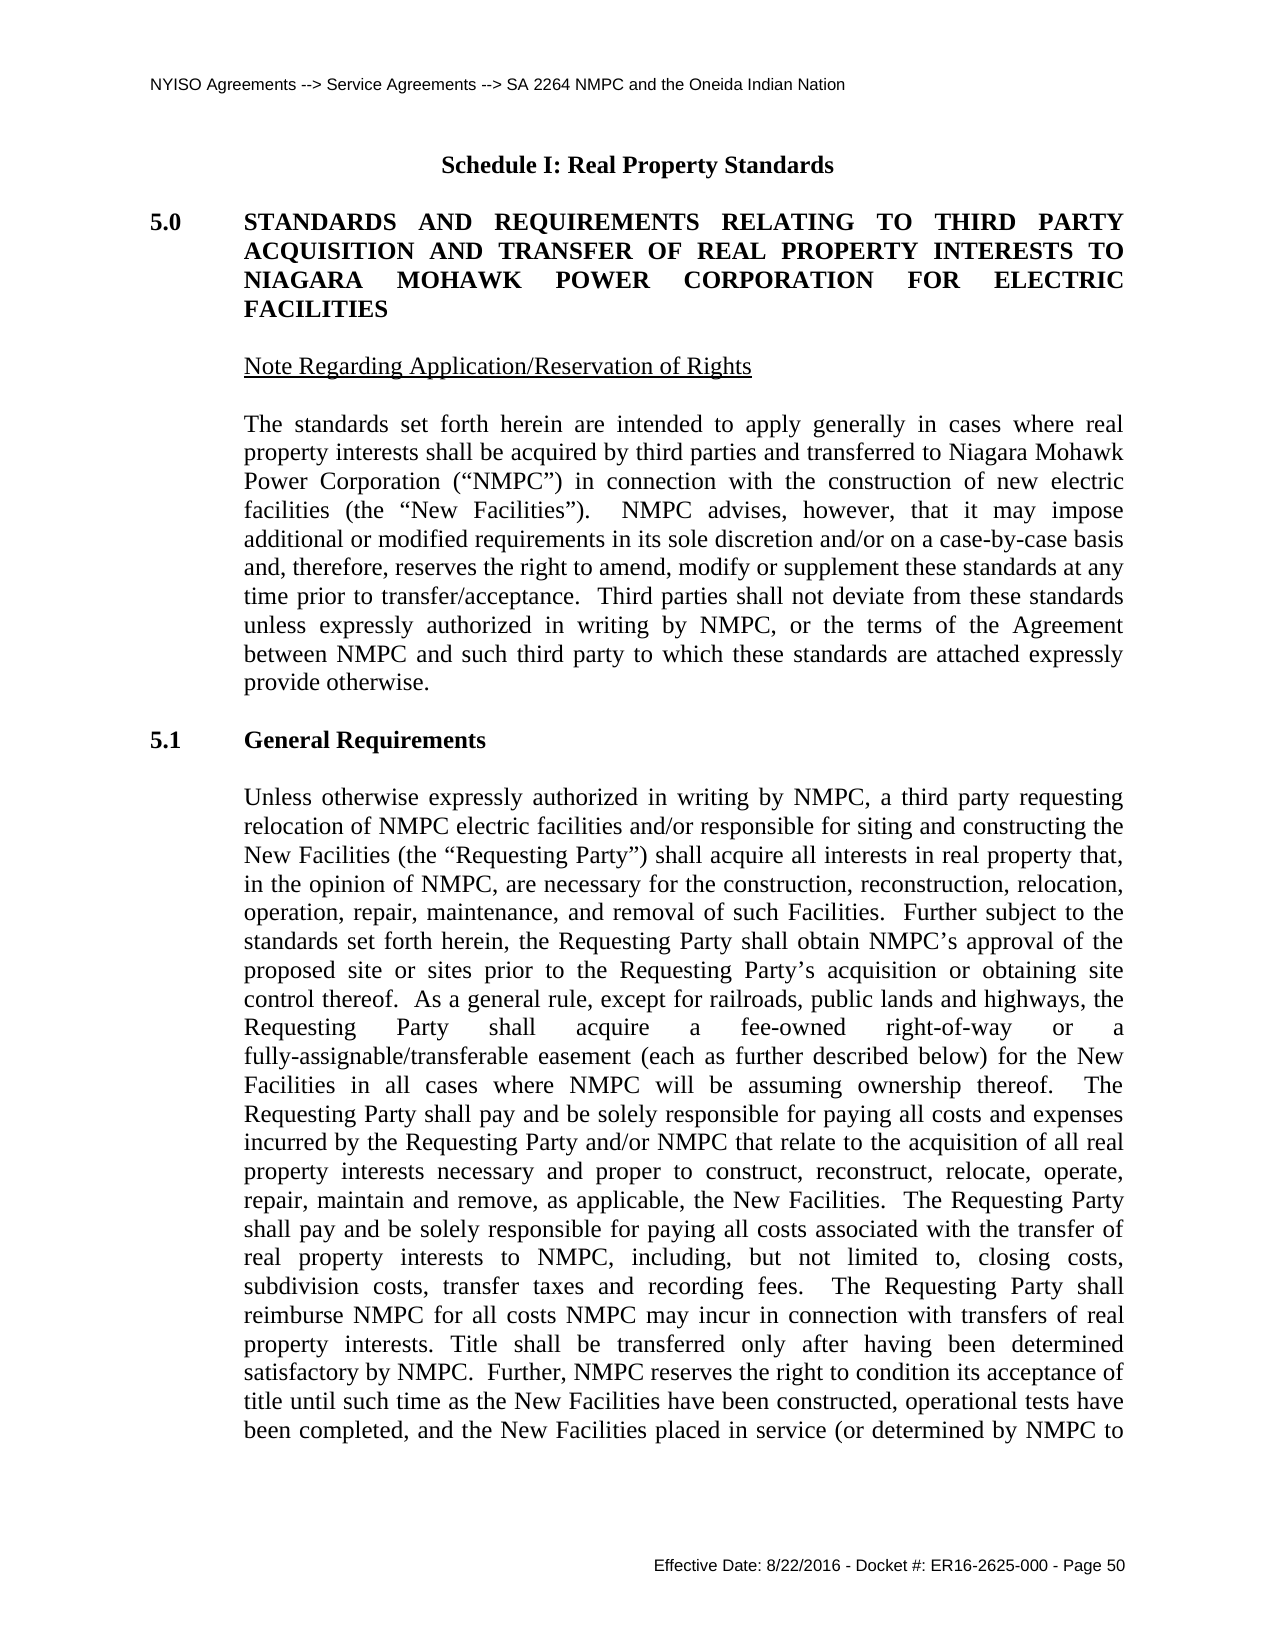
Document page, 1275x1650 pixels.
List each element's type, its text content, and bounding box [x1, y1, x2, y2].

text 5.0 STANDARDS AND REQUIREMENTS RELATING TO THIRD PARTY ACQUISITION AND TRANSFER OF REAL PROPERTY INTERESTS TO NIAGARA MOHAWK POWER CORPORATION FOR ELECTRIC FACILITIES [150, 207, 1125, 322]
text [244, 782, 1125, 1444]
text Note Regarding Application/Reservation of Rights [150, 351, 1125, 380]
text Schedule I: Real Property Standards [150, 150, 1125, 179]
text The standards set forth herein are intended to apply generally in cases where real property interests shall be acquired by third parties and transferred to Niagara Mohawk Power Corporation (“NMPC”) in connection with the construction of new electric facilities (the “New Facilities”). NMPC advises, however, that it may impose additional or modified requirements in its sole discretion and/or on a case-by-case basis and, therefore, reserves the right to amend, modify or supplement these standards at any time prior to transfer/acceptance. Third parties shall not deviate from these standards unless expressly authorized in writing by NMPC, or the terms of the Agreement between NMPC and such third party to which these standards are attached expressly provide otherwise. [244, 409, 1125, 696]
text 5.1 General Requirements [150, 725, 1125, 754]
